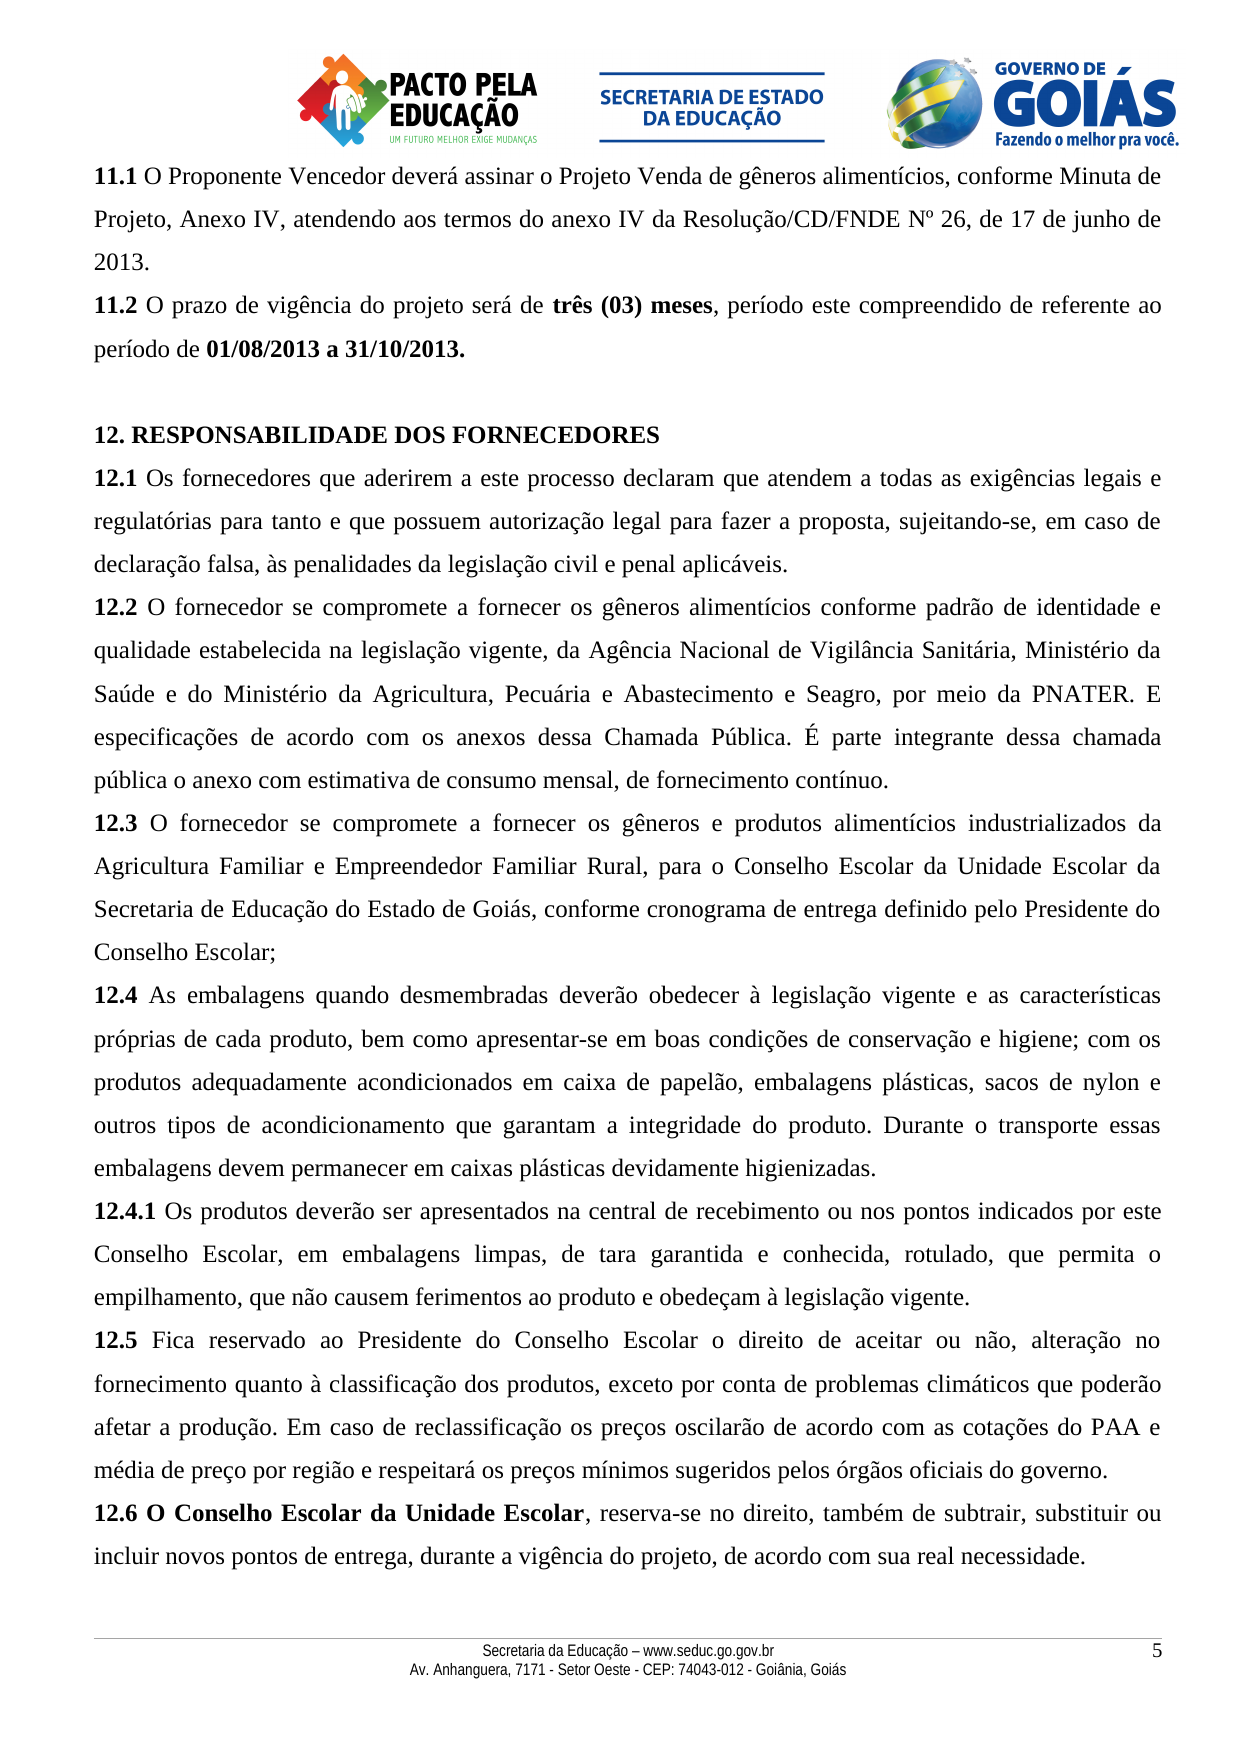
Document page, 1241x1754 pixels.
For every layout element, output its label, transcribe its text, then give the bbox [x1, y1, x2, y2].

text 12. RESPONSABILIDADE DOS FORNECEDORES [94, 420, 1162, 449]
text 12.6 O Conselho Escolar da Unidade Escolar, reserva-se no direito, também de subtrair, substituir ou incluir novos pontos de entrega, durante a vigência do projeto, de acordo com sua real necessidade. [94, 1498, 1162, 1570]
text 12.2 O fornecedor se compromete a fornecer os gêneros alimentícios conforme padrão de identidade e qualidade estabelecida na legislação vigente, da Agência Nacional de Vigilância Sanitária, Ministério da Saúde e do Ministério da Agricultura, Pecuária e Abastecimento e Seagro, por meio da PNATER. E especificações de acordo com os anexos dessa Chamada Pública. É parte integrante dessa chamada pública o anexo com estimativa de consumo mensal, de fornecimento contínuo. [94, 592, 1162, 794]
text 12.5 Fica reservado ao Presidente do Conselho Escolar o direito de aceitar ou não, alteração no fornecimento quanto à classificação dos produtos, exceto por conta de problemas climáticos que poderão afetar a produção. Em caso de reclassificação os preços oscilarão de acordo com as cotações do PAA e média de preço por região e respeitará os preços mínimos sugeridos pelos órgãos oficiais do governo. [94, 1326, 1162, 1484]
text 11.2 O prazo de vigência do projeto será de três (03) meses, período este compreendido de referente ao período de 01/08/2013 a 31/10/2013. [94, 291, 1162, 362]
text 11.1 O Proponente Vencedor deverá assinar o Projeto Venda de gêneros alimentícios, conforme Minuta de Projeto, Anexo IV, atendendo aos termos do anexo IV da Resolução/CD/FNDE Nº 26, de 17 de junho de 2013. [94, 161, 1162, 276]
picture [288, 49, 1186, 158]
text 12.4 As embalagens quando desmembradas deverão obedecer à legislação vigente e as características próprias de cada produto, bem como apresentar-se em boas condições de conservação e higiene; com os produtos adequadamente acondicionados em caixa de papelão, embalagens plásticas, sacos de nylon e outros tipos de acondicionamento que garantam a integridade do produto. Durante o transporte essas embalagens devem permanecer em caixas plásticas devidamente higienizadas. [94, 981, 1162, 1182]
text 12.3 O fornecedor se compromete a fornecer os gêneros e produtos alimentícios industrializados da Agricultura Familiar e Empreendedor Familiar Rural, para o Conselho Escolar da Unidade Escolar da Secretaria de Educação do Estado de Goiás, conforme cronograma de entrega definido pelo Presidente do Conselho Escolar; [94, 808, 1162, 966]
text 12.1 Os fornecedores que aderirem a este processo declaram que atendem a todas as exigências legais e regulatórias para tanto e que possuem autorização legal para fazer a proposta, sujeitando-se, em caso de declaração falsa, às penalidades da legislação civil e penal aplicáveis. [94, 463, 1162, 578]
text 12.4.1 Os produtos deverão ser apresentados na central de recebimento ou nos pontos indicados por este Conselho Escolar, em embalagens limpas, de tara garantida e conhecida, rotulado, que permita o empilhamento, que não causem ferimentos ao produto e obedeçam à legislação vigente. [94, 1196, 1162, 1311]
